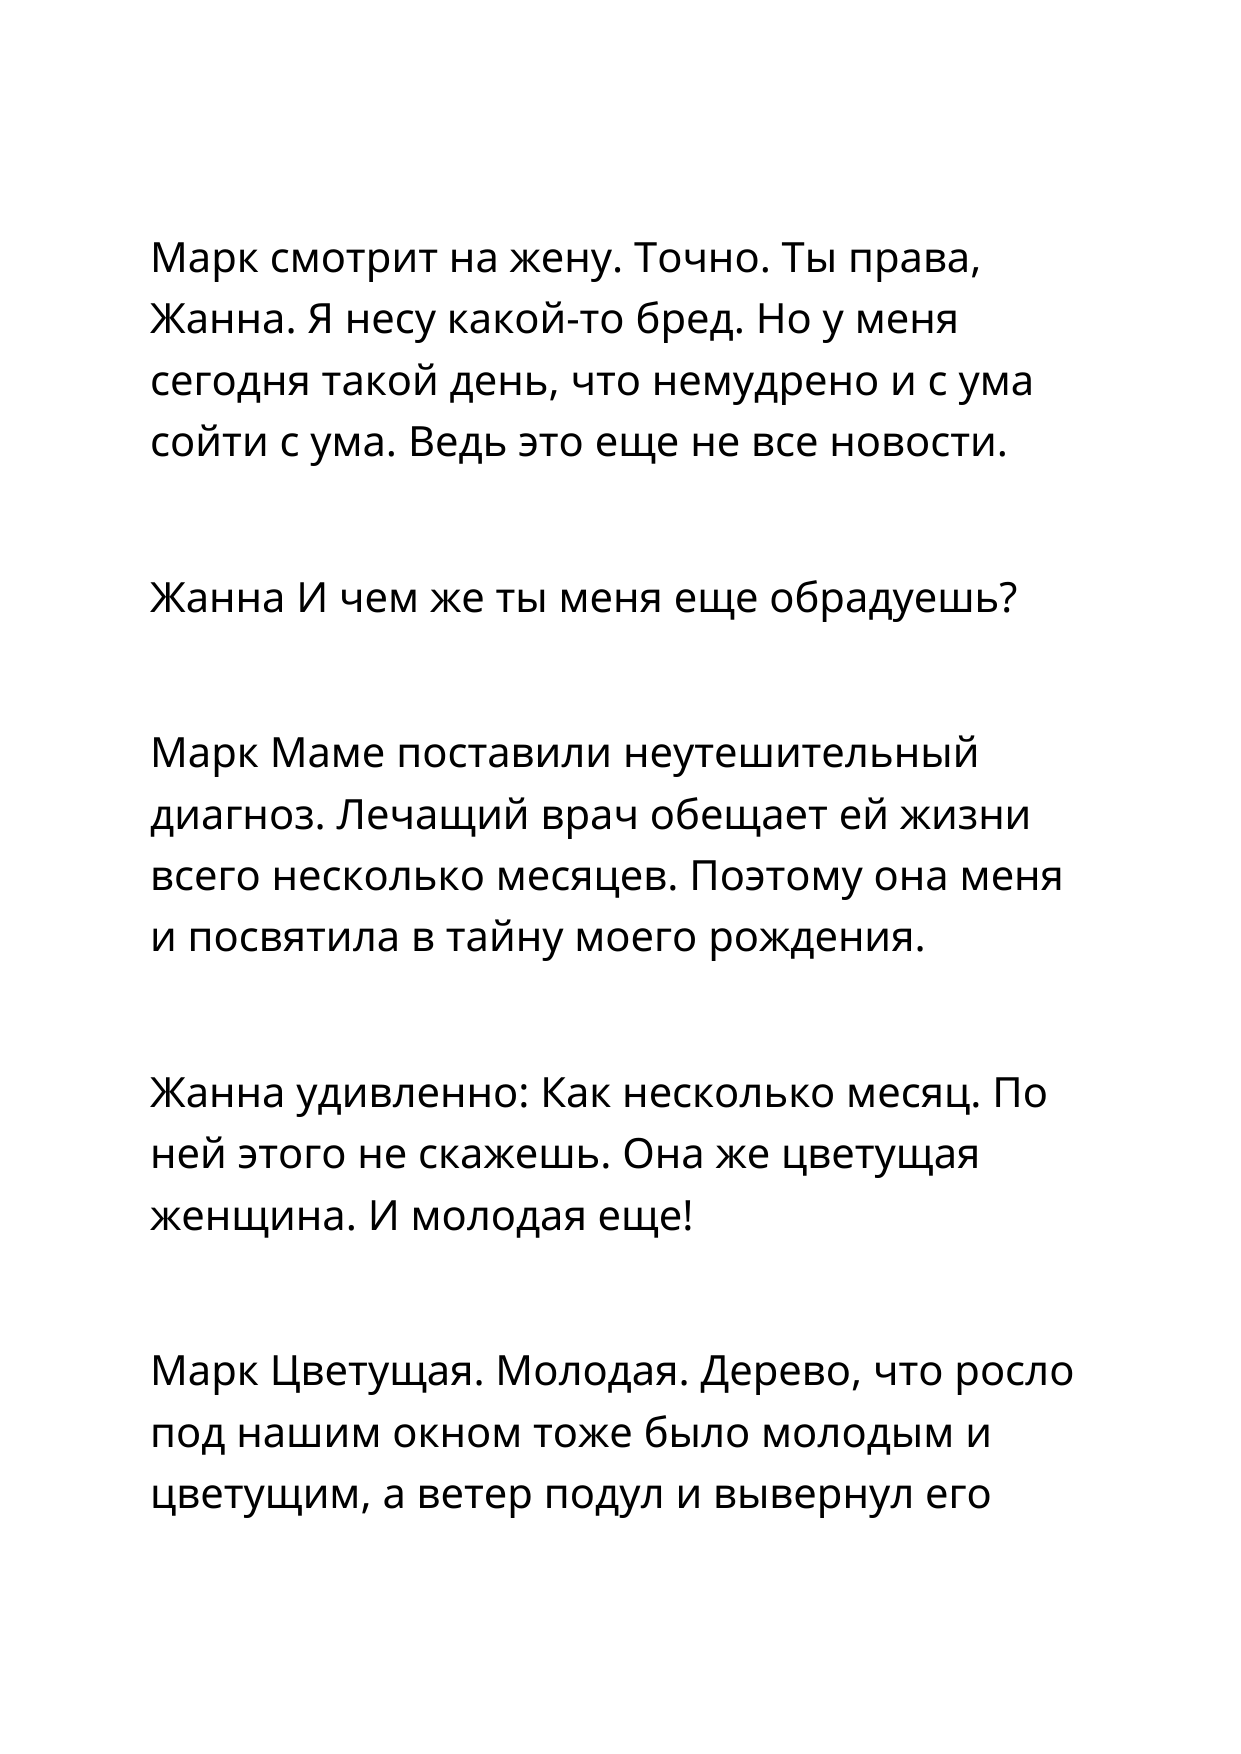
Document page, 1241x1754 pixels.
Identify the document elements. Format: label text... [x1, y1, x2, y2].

text Жанна удивленно: Как несколько месяц. По ней этого не скажешь. Она же цветущая женщина. И молодая еще! [150, 1063, 1090, 1242]
text Жанна И чем же ты меня еще обрадуешь? [150, 567, 1090, 624]
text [150, 1341, 1090, 1521]
text Марк Маме поставили неутешительный диагноз. Лечащий врач обещает ей жизни всего несколько месяцев. Поэтому она меня и посвятила в тайну моего рождения. [150, 723, 1090, 964]
text Марк смотрит на жену. Точно. Ты права, Жанна. Я несу какой-то бред. Но у меня сегодня такой день, что немудрено и с ума сойти с ума. Ведь это еще не все новости. [150, 228, 1090, 468]
